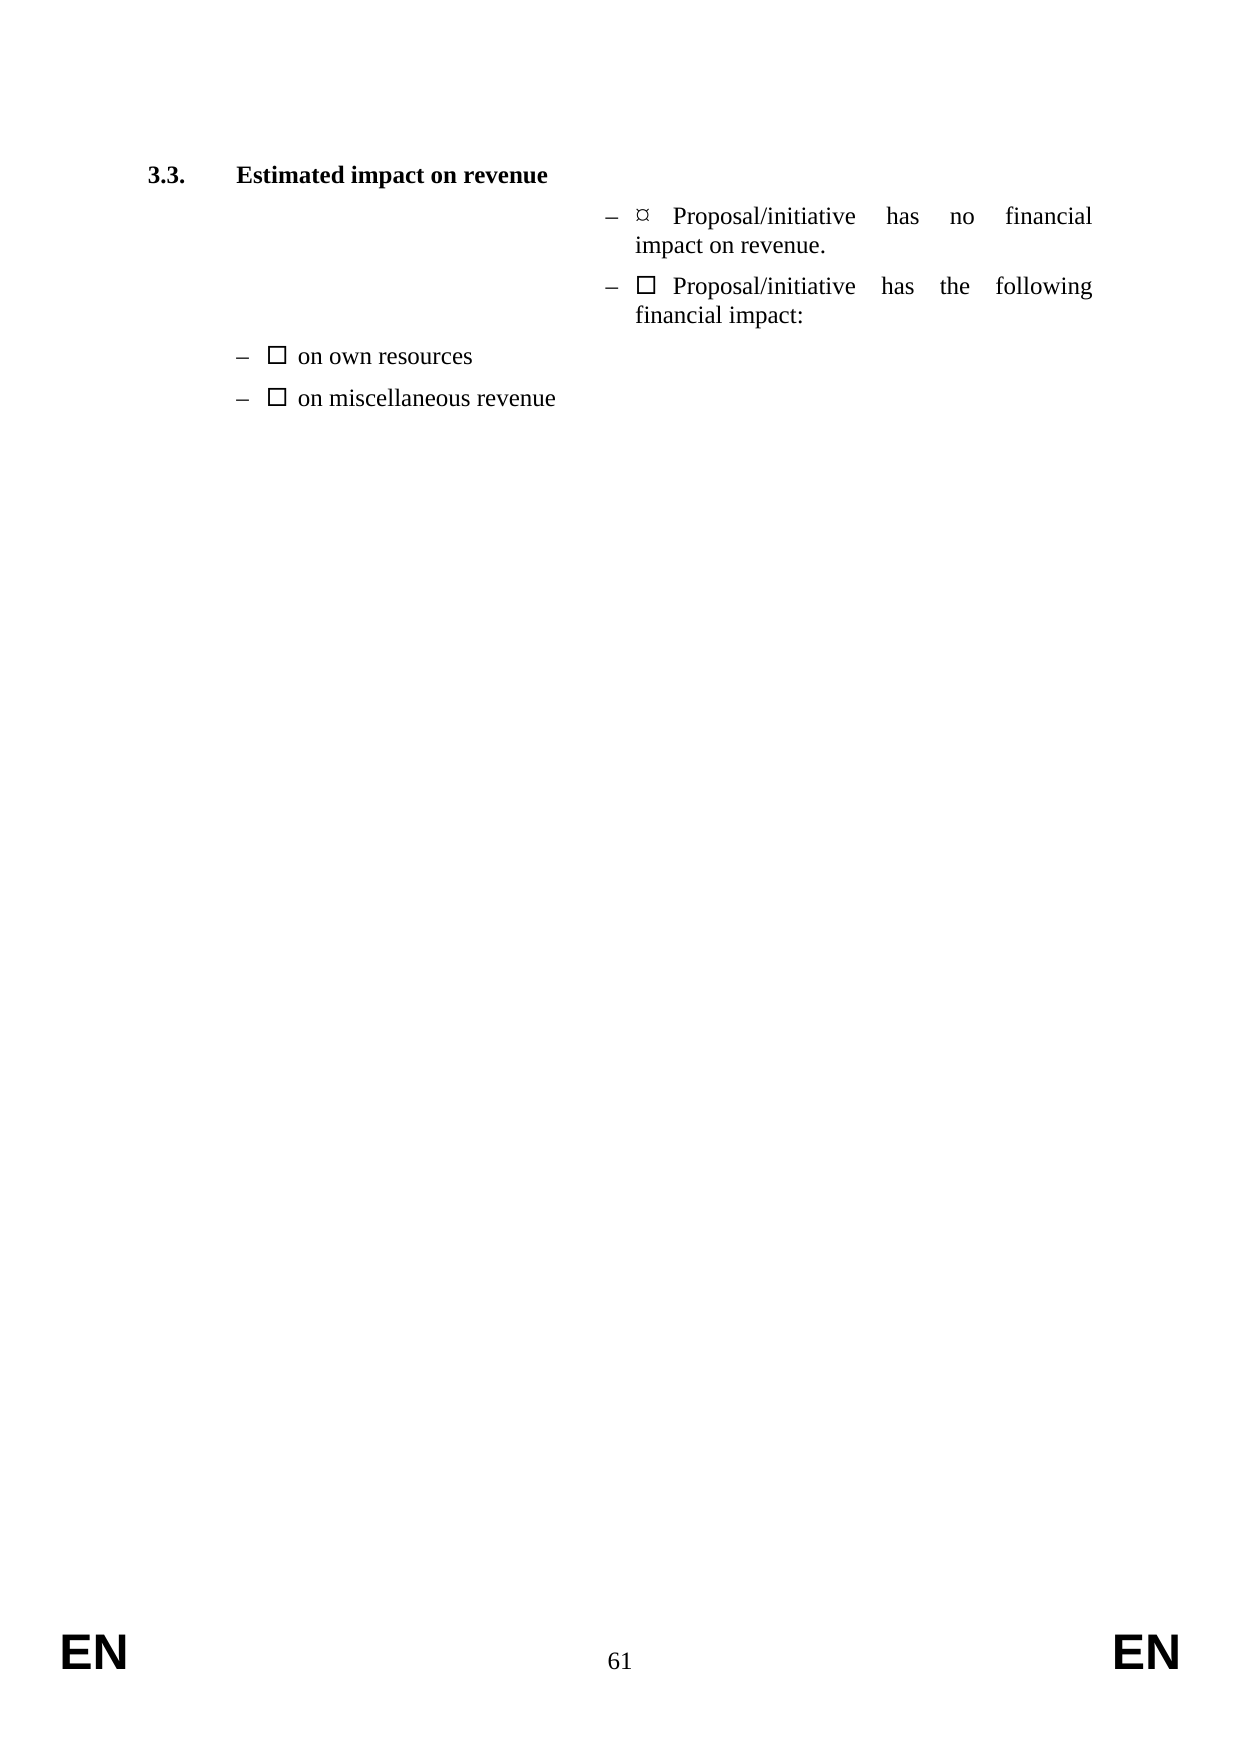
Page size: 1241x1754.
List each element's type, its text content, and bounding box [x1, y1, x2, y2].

list Proposal/initiative has the following financial impact: [605, 271, 1093, 329]
list Proposal/initiative has no financial impact on revenue. [605, 201, 1093, 259]
list on own resources [236, 341, 1093, 370]
list on miscellaneous revenue [236, 383, 1093, 411]
subtitle 3.3. Estimated impact on revenue [148, 160, 1093, 189]
